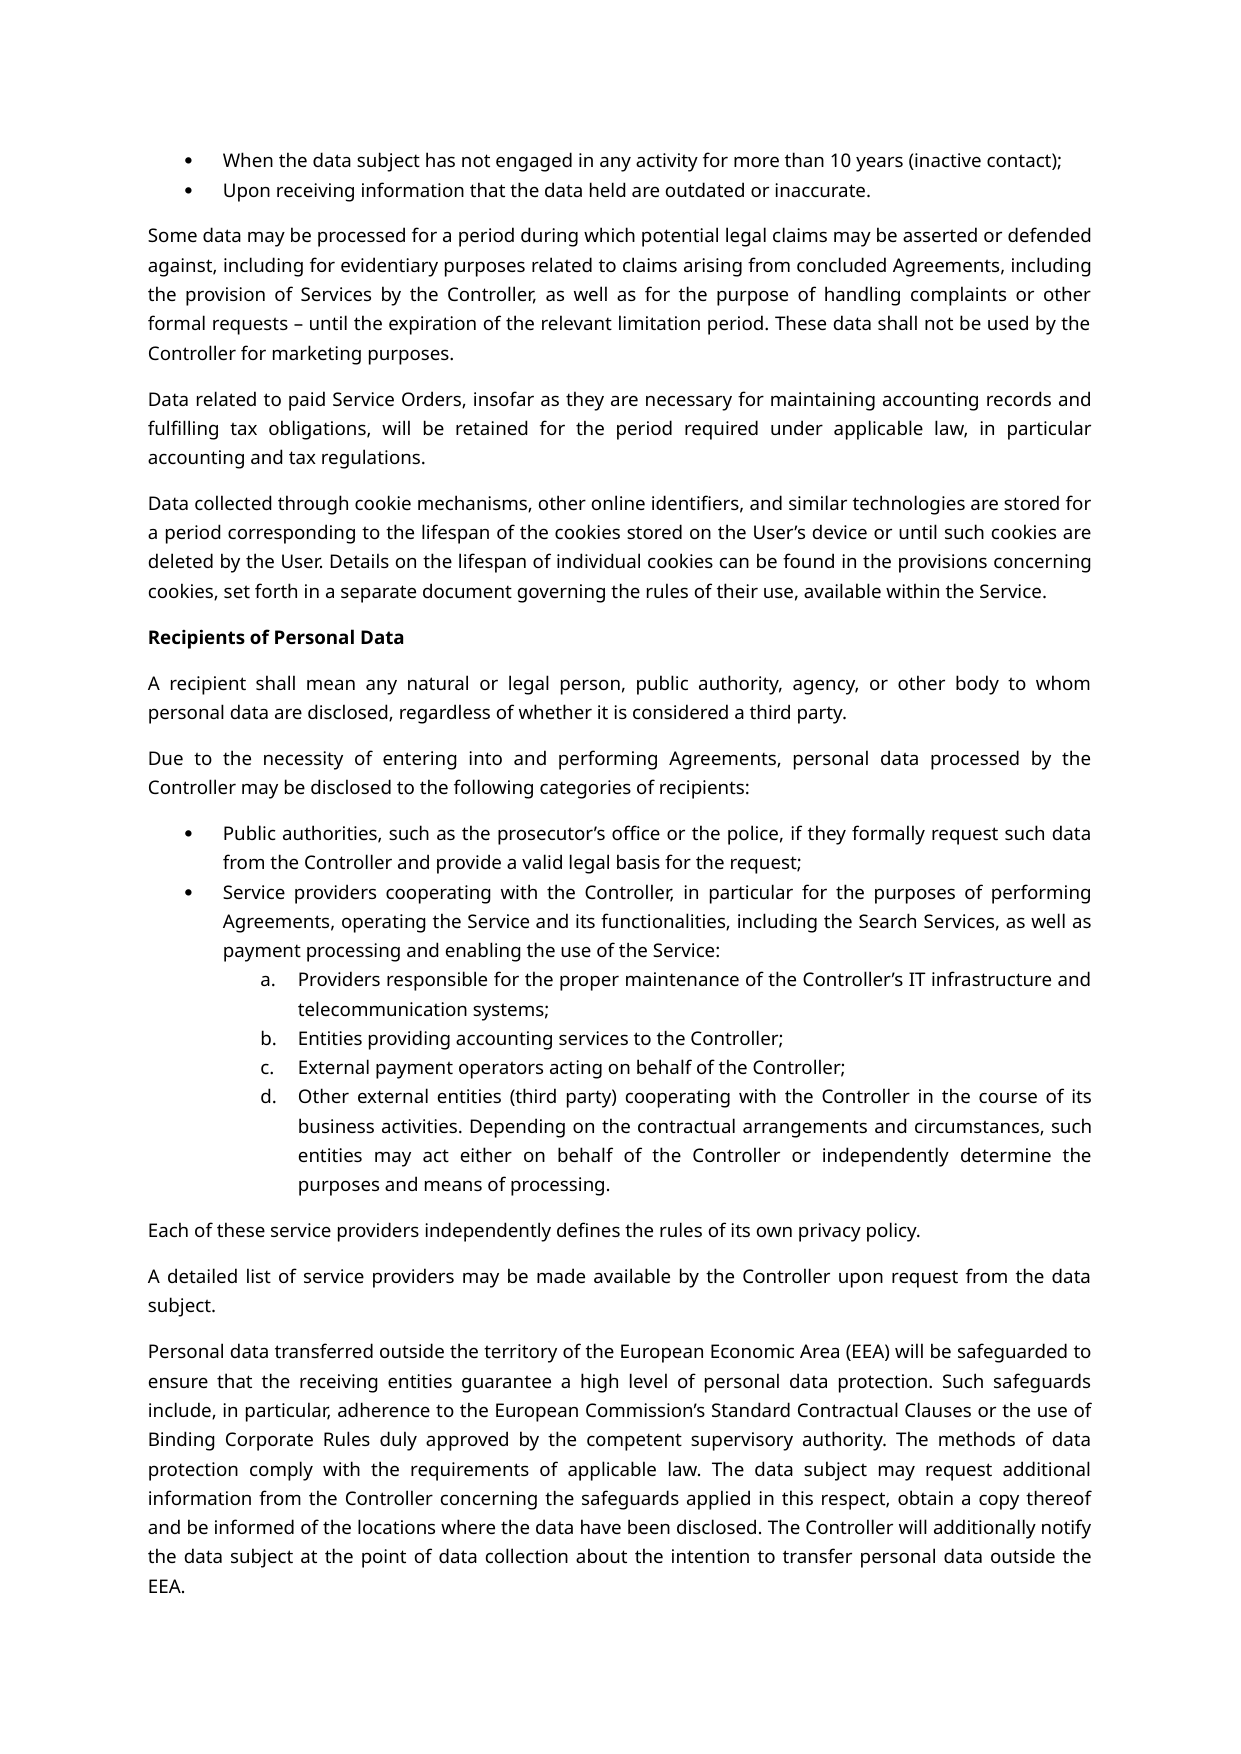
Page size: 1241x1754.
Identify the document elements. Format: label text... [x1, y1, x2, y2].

text Some data may be processed for a period during which potential legal claims may be asserted or defended against, including for evidentiary purposes related to claims arising from concluded Agreements, including the provision of Services by the Controller, as well as for the purpose of handling complaints or other formal requests – until the expiration of the relevant limitation period. These data shall not be used by the Controller for marketing purposes. [148, 223, 1093, 365]
list External payment operators acting on behalf of the Controller; [260, 1054, 1093, 1080]
text Data collected through cookie mechanisms, other online identifiers, and similar technologies are stored for a period corresponding to the lifespan of the cookies stored on the User’s device or until such cookies are deleted by the User. Details on the lifespan of individual cookies can be found in the provisions concerning cookies, set forth in a separate document governing the rules of their use, available within the Service. [148, 490, 1093, 604]
list Entities providing accounting services to the Controller; [260, 1025, 1093, 1051]
list Upon receiving information that the data held are outdated or inaccurate. [185, 177, 1093, 202]
list Service providers cooperating with the Controller, in particular for the purposes of performing Agreements, operating the Service and its functionalities, including the Search Services, as well as payment processing and enabling the use of the Service: [185, 879, 1093, 963]
text Personal data transferred outside the territory of the European Economic Area (EEA) will be safeguarded to ensure that the receiving entities guarantee a high level of personal data protection. Such safeguards include, in particular, adherence to the European Commission’s Standard Contractual Clauses or the use of Binding Corporate Rules duly approved by the competent supervisory authority. The methods of data protection comply with the requirements of applicable law. The data subject may request additional information from the Controller concerning the safeguards applied in this respect, obtain a copy thereof and be informed of the locations where the data have been disclosed. The Controller will additionally notify the data subject at the point of data collection about the intention to transfer personal data outside the EEA. [148, 1339, 1093, 1598]
text Each of these service providers independently defines the rules of its own privacy policy. [148, 1218, 1093, 1243]
text Recipients of Personal Data [148, 624, 1093, 649]
list Public authorities, such as the prosecutor’s office or the police, if they formally request such data from the Controller and provide a valid legal basis for the request; [185, 820, 1093, 875]
list Other external entities (third party) cooperating with the Controller in the course of its business activities. Depending on the contractual arrangements and circumstances, such entities may act either on behalf of the Controller or independently determine the purposes and means of processing. [260, 1084, 1093, 1197]
list Providers responsible for the proper maintenance of the Controller’s IT infrastructure and telecommunication systems; [260, 967, 1093, 1022]
text Data related to paid Service Orders, insofar as they are necessary for maintaining accounting records and fulfilling tax obligations, will be retained for the period required under applicable law, in particular accounting and tax regulations. [148, 386, 1093, 470]
text A detailed list of service providers may be made available by the Controller upon request from the data subject. [148, 1263, 1093, 1318]
text Due to the necessity of entering into and performing Agreements, personal data processed by the Controller may be disclosed to the following categories of recipients: [148, 745, 1093, 800]
list When the data subject has not engaged in any activity for more than 10 years (inactive contact); [185, 148, 1093, 173]
text A recipient shall mean any natural or legal person, public authority, agency, or other body to whom personal data are disclosed, regardless of whether it is considered a third party. [148, 670, 1093, 725]
